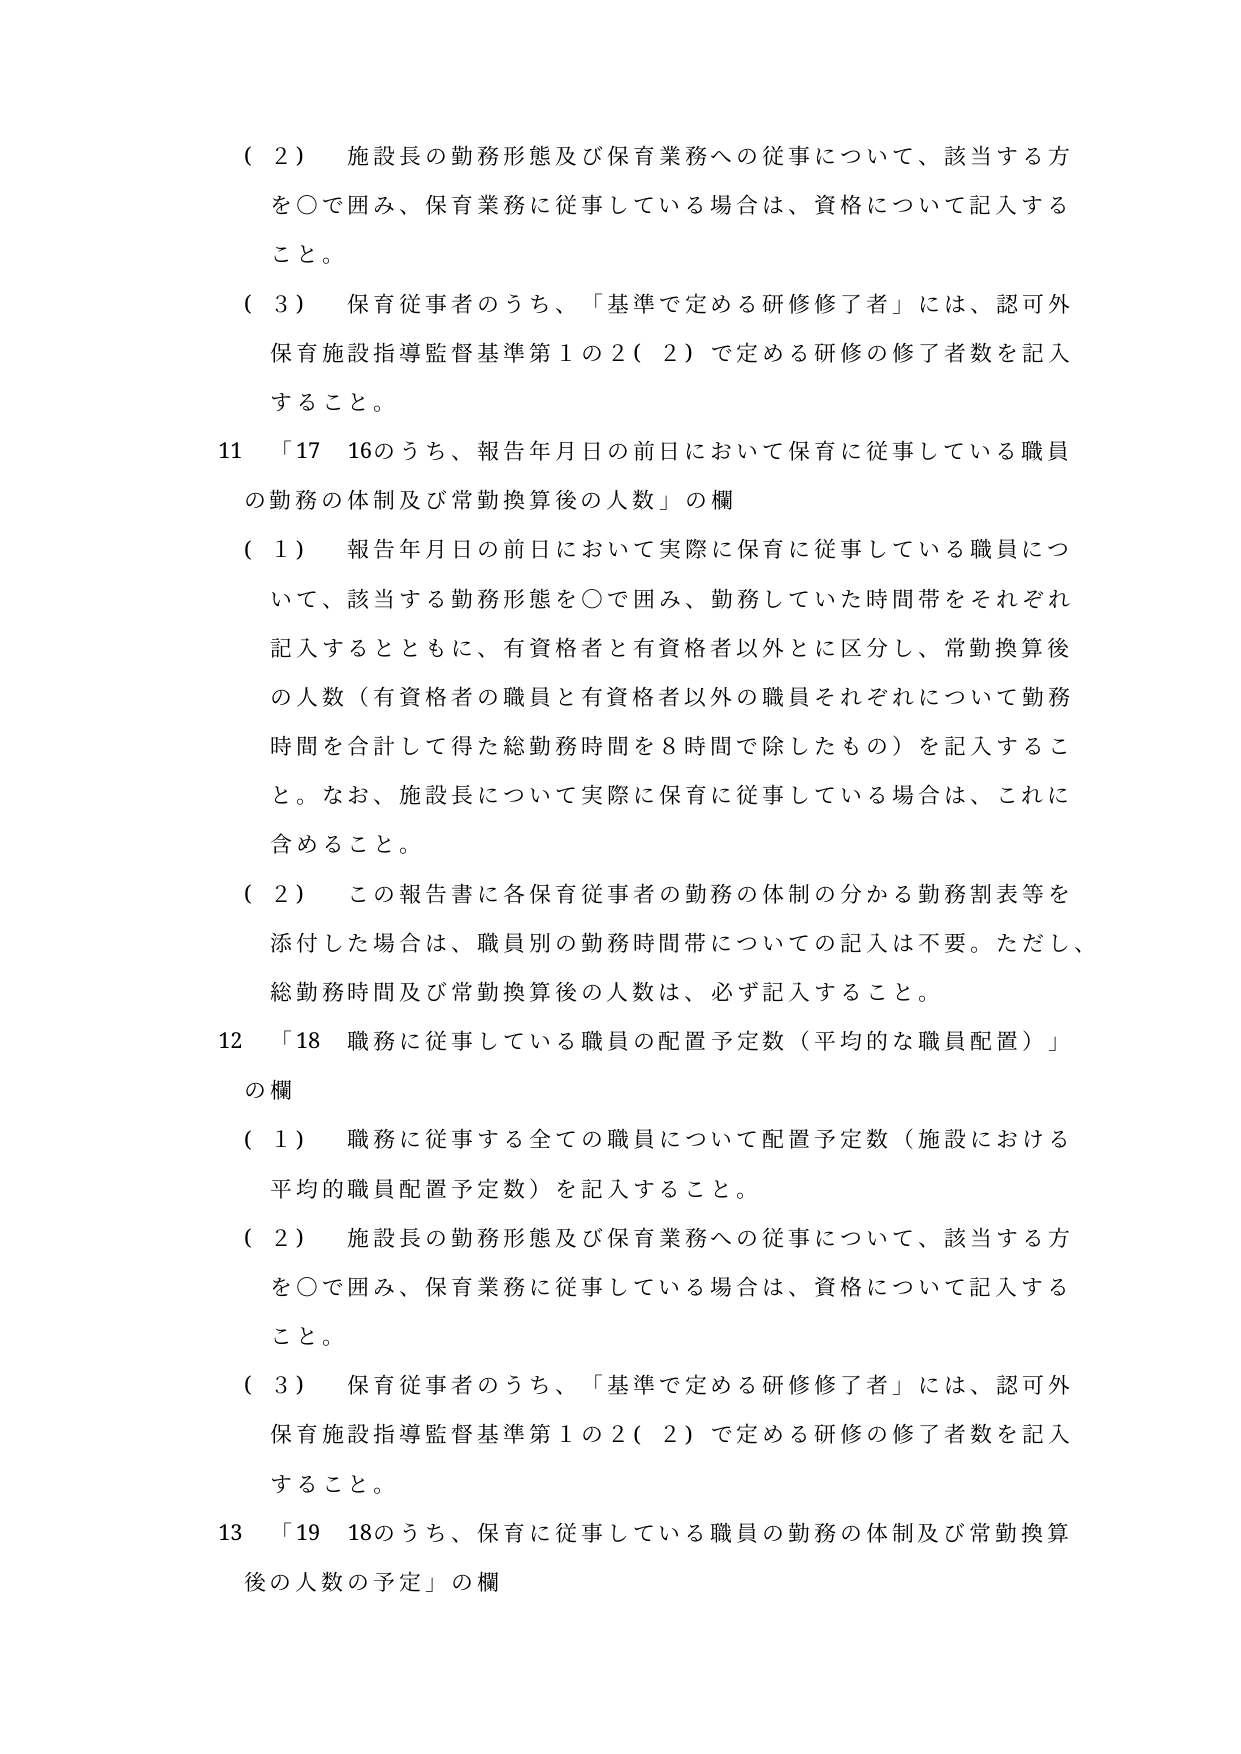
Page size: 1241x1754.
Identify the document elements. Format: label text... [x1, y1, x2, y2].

text (３) 保育従事者のうち、「基準で定める研修修了者」には、認可外保育施設指導監督基準第１の２(２)で定める研修の修了者数を記入すること。 [166, 1360, 1074, 1507]
text (２) 施設長の勤務形態及び保育業務への従事について、該当する方を○で囲み、保育業務に従事している場合は、資格について記入すること。 [166, 1212, 1074, 1360]
text 11 「17 16のうち、報告年月日の前日において保育に従事している職員の勤務の体制及び常勤換算後の人数」の欄 [166, 426, 1074, 524]
text (３) 保育従事者のうち、「基準で定める研修修了者」には、認可外保育施設指導監督基準第１の２(２)で定める研修の修了者数を記入すること。 [166, 278, 1074, 426]
text (１) 報告年月日の前日において実際に保育に従事している職員について、該当する勤務形態を○で囲み、勤務していた時間帯をそれぞれ記入するとともに、有資格者と有資格者以外とに区分し、常勤換算後の人数（有資格者の職員と有資格者以外の職員それぞれについて勤務時間を合計して得た総勤務時間を８時間で除したもの）を記入すること。なお、施設長について実際に保育に従事している場合は、これに含めること。 [166, 524, 1074, 868]
text (２) 施設長の勤務形態及び保育業務への従事について、該当する方を○で囲み、保育業務に従事している場合は、資格について記入すること。 [166, 131, 1074, 278]
text (１) 職務に従事する全ての職員について配置予定数（施設における平均的職員配置予定数）を記入すること。 [166, 1114, 1074, 1212]
text 13 「19 18のうち、保育に従事している職員の勤務の体制及び常勤換算後の人数の予定」の欄 [166, 1507, 1074, 1606]
text 12 「18 職務に従事している職員の配置予定数（平均的な職員配置）」の欄 [166, 1016, 1074, 1114]
text (２) この報告書に各保育従事者の勤務の体制の分かる勤務割表等を添付した場合は、職員別の勤務時間帯についての記入は不要。ただし、総勤務時間及び常勤換算後の人数は、必ず記入すること。 [166, 868, 1074, 1016]
